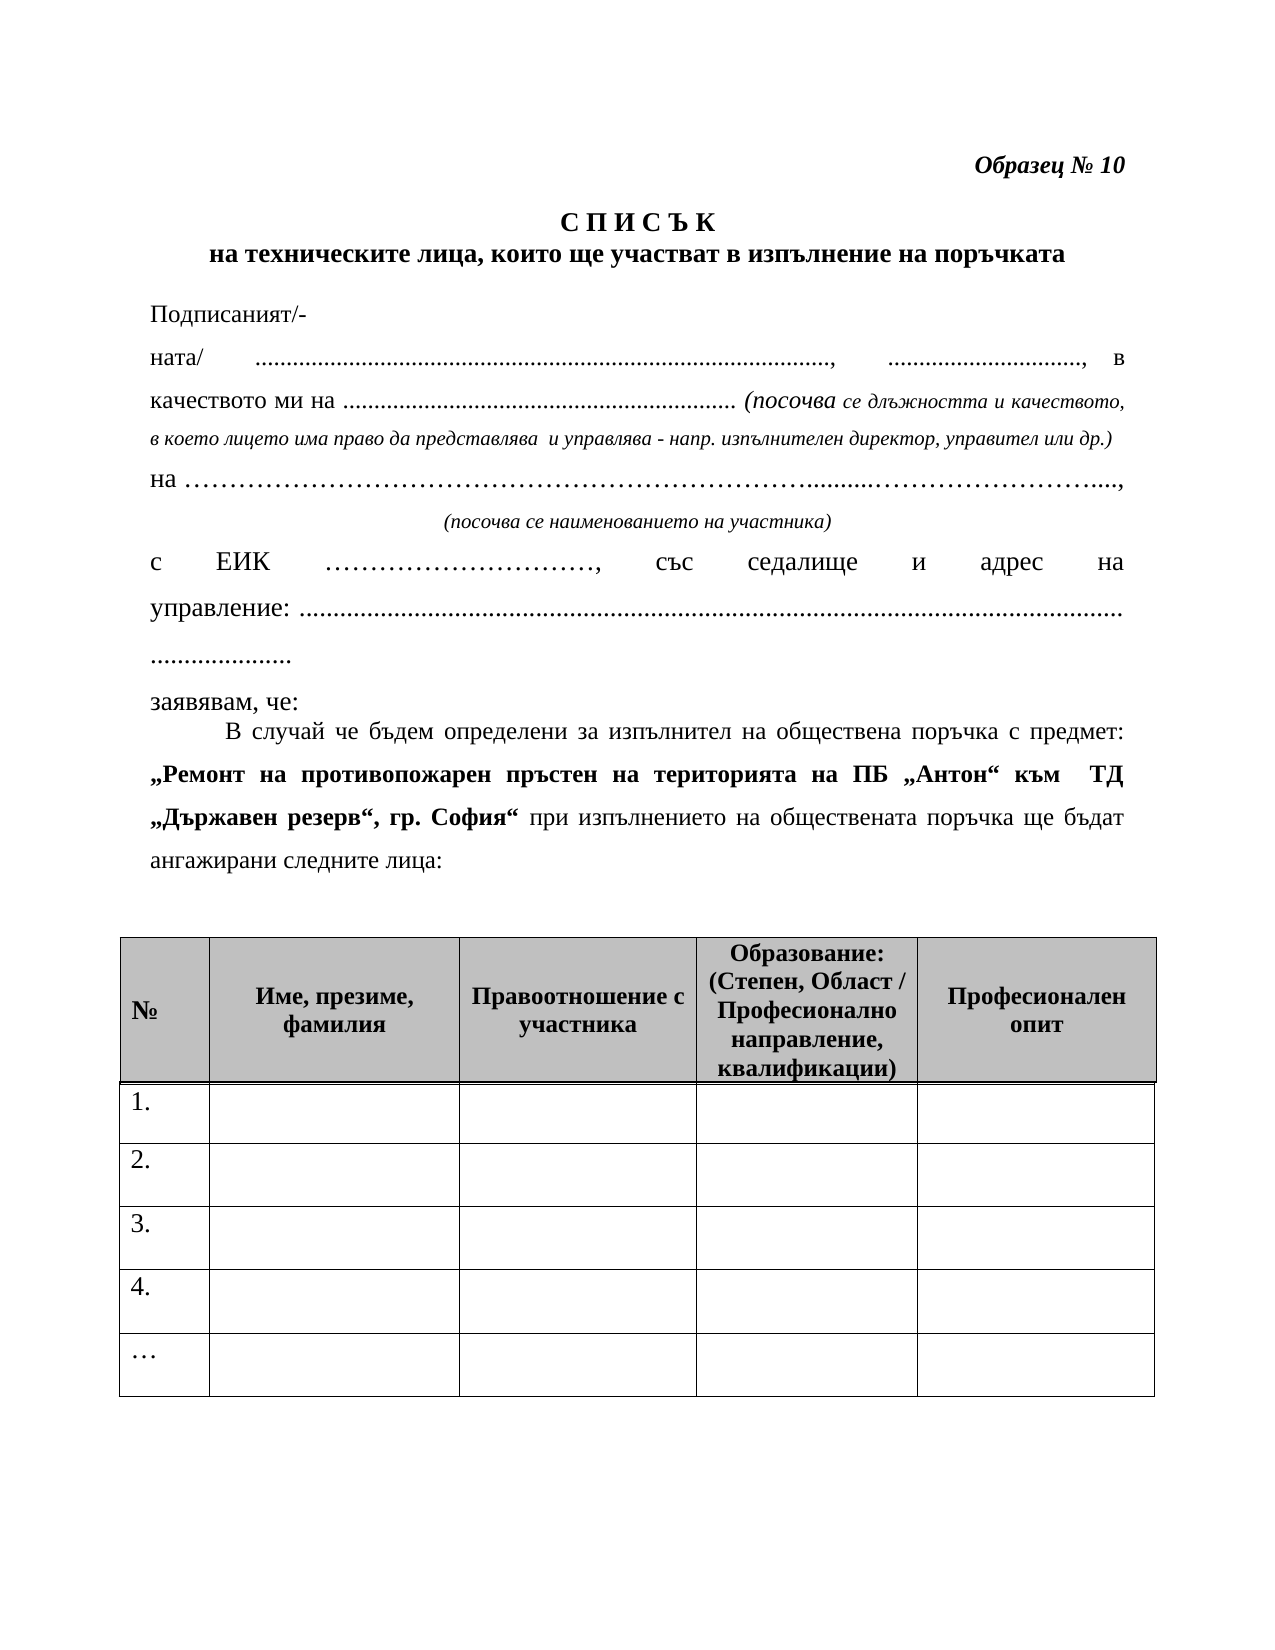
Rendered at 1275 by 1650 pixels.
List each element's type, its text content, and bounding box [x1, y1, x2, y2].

table_cell [460, 1270, 696, 1333]
text на ……………………………………………………………..........……………………...., [150, 462, 1125, 493]
table_cell 4. [120, 1270, 209, 1333]
text на техническите лица, които ще участват в изпълнение на поръчката [150, 237, 1125, 268]
table_cell [210, 1085, 459, 1143]
text с ЕИК …………………………, със седалище и адрес на управление: ............................................................................................................................................... [150, 545, 1125, 669]
table_cell [697, 1334, 917, 1396]
table_cell [918, 1334, 1154, 1396]
table_cell [697, 1270, 917, 1333]
text (посочва се наименованието на участника) [150, 509, 1125, 533]
text Образец № 10 [150, 150, 1125, 179]
table_cell [918, 1144, 1154, 1206]
table_cell [918, 1207, 1154, 1269]
table_cell 2. [120, 1144, 209, 1206]
table_cell [460, 1085, 696, 1143]
table_header Правоотношение с участника [460, 938, 696, 1081]
table_cell [697, 1085, 917, 1143]
table_header Професионален опит [918, 938, 1156, 1081]
table_cell 3. [120, 1207, 209, 1269]
table_cell [210, 1144, 459, 1206]
table_cell … [120, 1334, 209, 1396]
table_cell [697, 1207, 917, 1269]
text заявявам, че: [150, 685, 1125, 716]
text Подписаният/-ната/ ............................................................................................, ..............................., в качеството ми на ............................................................... (посочва се длъжността и качеството, в което лицето има право да представлява и управлява - напр. изпълнителен директор, управител или др.) [150, 299, 1125, 450]
table_cell [918, 1270, 1154, 1333]
text В случай че бъдем определени за изпълнител на обществена поръчка с предмет: „Ремонт на противопожарен пръстен на територията на ПБ „Антон“ към ТД „Държавен резерв“, гр. София“ при изпълнението на обществената поръчка ще бъдат ангажирани следните лица: [150, 716, 1125, 874]
table_cell [460, 1144, 696, 1206]
text С П И С Ъ К [150, 206, 1125, 237]
table_cell [460, 1207, 696, 1269]
table_cell 1. [120, 1085, 209, 1143]
table_header Образование: (Степен, Област / Професионално направление, квалификации) [697, 938, 917, 1081]
table_cell [697, 1144, 917, 1206]
table_cell [210, 1270, 459, 1333]
table_header № [121, 938, 209, 1081]
table_cell [210, 1207, 459, 1269]
table_cell [918, 1085, 1154, 1143]
table_cell [210, 1334, 459, 1396]
table_header Име, презиме, фамилия [210, 938, 459, 1081]
table_cell [460, 1334, 696, 1396]
